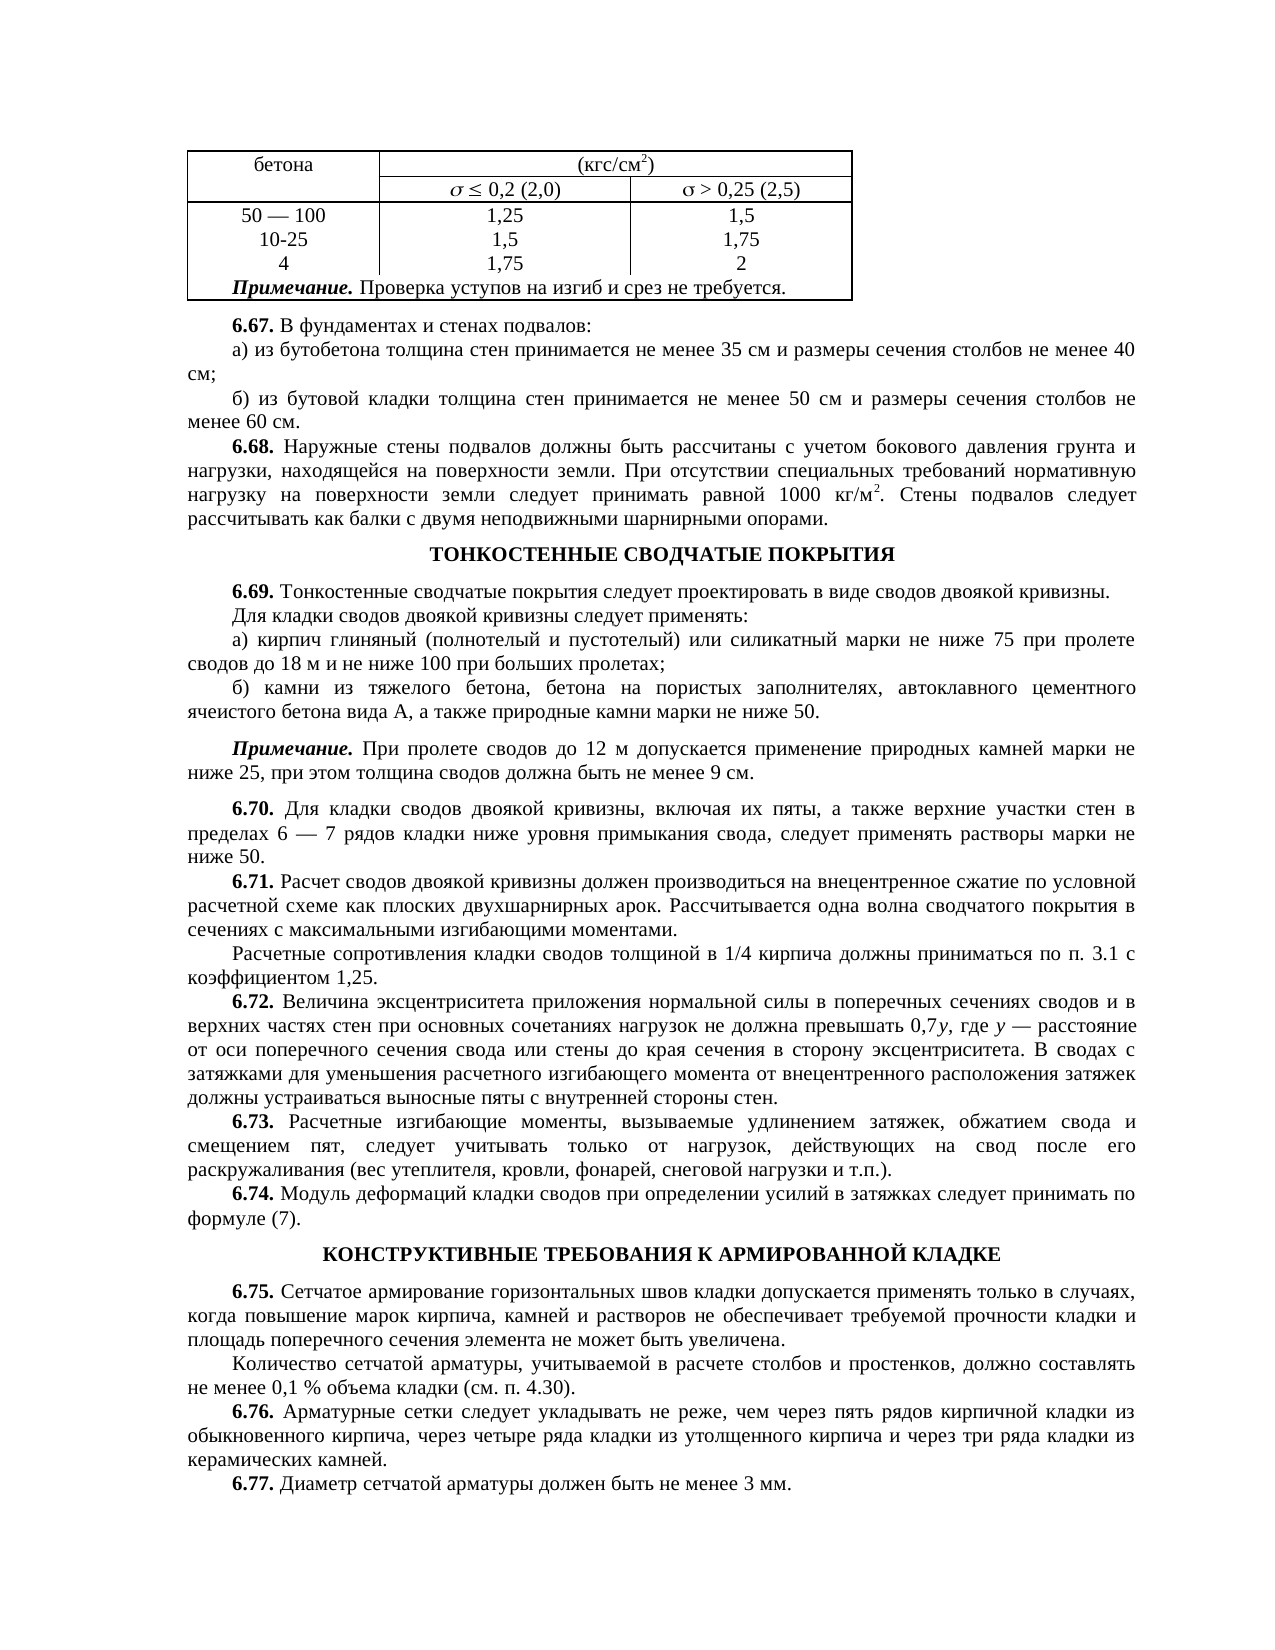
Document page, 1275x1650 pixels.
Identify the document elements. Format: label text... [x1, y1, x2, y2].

text 6.71. Расчет сводов двоякой кривизны должен производиться на внецентренное сжатие по условной расчетной схеме как плоских двухшарнирных арок. Рассчитывается одна волна сводчатого покрытия в сечениях с максимальными изгибающими моментами. [187, 868, 1137, 941]
text 6.75. Сетчатое армирование горизонтальных швов кладки допускается применять только в случаях, когда повышение марок кирпича, камней и растворов не обеспечивает требуемой прочности кладки и площадь поперечного сечения элемента не может быть увеличена. [187, 1278, 1137, 1351]
text 6.76. Арматурные сетки следует укладывать не реже, чем через пять рядов кирпичной кладки из обыкновенного кирпича, через четыре ряда кладки из утолщенного кирпича и через три ряда кладки из керамических камней. [187, 1399, 1137, 1471]
text б) из бутовой кладки толщина стен принимается не менее 50 см и размеры сечения столбов не менее 60 см. [187, 385, 1137, 433]
text 6.73. Расчетные изгибающие моменты, вызываемые удлинением затяжек, обжатием свода и смещением пят, следует учитывать только от нагрузок, действующих на свод после его раскружаливания (вес утеплителя, кровли, фонарей, снеговой нагрузки и т.п.). [187, 1109, 1137, 1181]
text Количество сетчатой арматуры, учитываемой в расчете столбов и простенков, должно составлять не менее 0,1 % объема кладки (см. п. 4.30). [187, 1351, 1137, 1399]
text КОНСТРУКТИВНЫЕ ТРЕБОВАНИЯ К АРМИРОВАННОЙ КЛАДКЕ [187, 1242, 1137, 1266]
table_cell 1,5 1,75 2 [631, 203, 851, 275]
text Примечание. При пролете сводов до 12 м допускается применение природных камней марки не ниже 25, при этом толщина сводов должна быть не менее 9 см. [187, 736, 1137, 784]
text ТОНКОСТЕННЫЕ СВОДЧАТЫЕ ПОКРЫТИЯ [187, 542, 1137, 566]
text б) камни из тяжелого бетона, бетона на пористых заполнителях, автоклавного цементного ячеистого бетона вида А, а также природные камни марки не ниже 50. [187, 675, 1137, 723]
text 6.69. Тонкостенные сводчатые покрытия следует проектировать в виде сводов двоякой кривизны. [187, 579, 1137, 603]
text 6.77. Диаметр сетчатой арматуры должен быть не менее 3 мм. [187, 1471, 1137, 1495]
table_cell > 0,25 (2,5) [631, 177, 851, 201]
table_cell [188, 176, 379, 201]
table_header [188, 152, 379, 176]
text а) из бутобетона толщина стен принимается не менее 35 см и размеры сечения столбов не менее 40 см; [187, 337, 1137, 385]
text 6.72. Величина эксцентриситета приложения нормальной силы в поперечных сечениях сводов и в верхних частях стен при основных сочетаниях нагрузок не должна превышать 0,7у, где у — расстояние от оси поперечного сечения свода или стены до края сечения в сторону эксцентриситета. В сводах с затяжками для уменьшения расчетного изгибающего момента от внецентренного расположения затяжек должны устраиваться выносные пяты с внутренней стороны стен. [187, 989, 1137, 1109]
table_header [380, 152, 851, 176]
text а) кирпич глиняный (полнотелый и пустотелый) или силикатный марки не ниже 75 при пролете сводов до 18 м и не ниже 100 при больших пролетах; [187, 627, 1137, 675]
text 6.74. Модуль деформаций кладки сводов при определении усилий в затяжках следует принимать по формуле (7). [187, 1181, 1137, 1229]
text Расчетные сопротивления кладки сводов толщиной в 1/4 кирпича должны приниматься по п. 3.1 с коэффициентом 1,25. [187, 941, 1137, 989]
table_cell 50 — 100 10-25 4 [188, 203, 379, 275]
text 6.68. Наружные стены подвалов должны быть рассчитаны с учетом бокового давления грунта и нагрузки, находящейся на поверхности земли. При отсутствии специальных требований нормативную нагрузку на поверхности земли следует принимать равной 1000 кг/м2. Стены подвалов следует рассчитывать как балки с двумя неподвижными шарнирными опорами. [187, 433, 1137, 530]
text Для кладки сводов двоякой кривизны следует применять: [187, 603, 1137, 627]
table_cell 1,25 1,5 1,75 [380, 203, 630, 275]
table_cell 0,2 (2,0) [380, 177, 630, 201]
text 6.70. Для кладки сводов двоякой кривизны, включая их пяты, а также верхние участки стен в пределах 6 — 7 рядов кладки ниже уровня примыкания свода, следует применять растворы марки не ниже 50. [187, 796, 1137, 868]
table_cell Примечание. Проверка уступов на изгиб и срез не требуется. [188, 275, 851, 299]
text 6.67. В фундаментах и стенах подвалов: [187, 313, 1137, 337]
